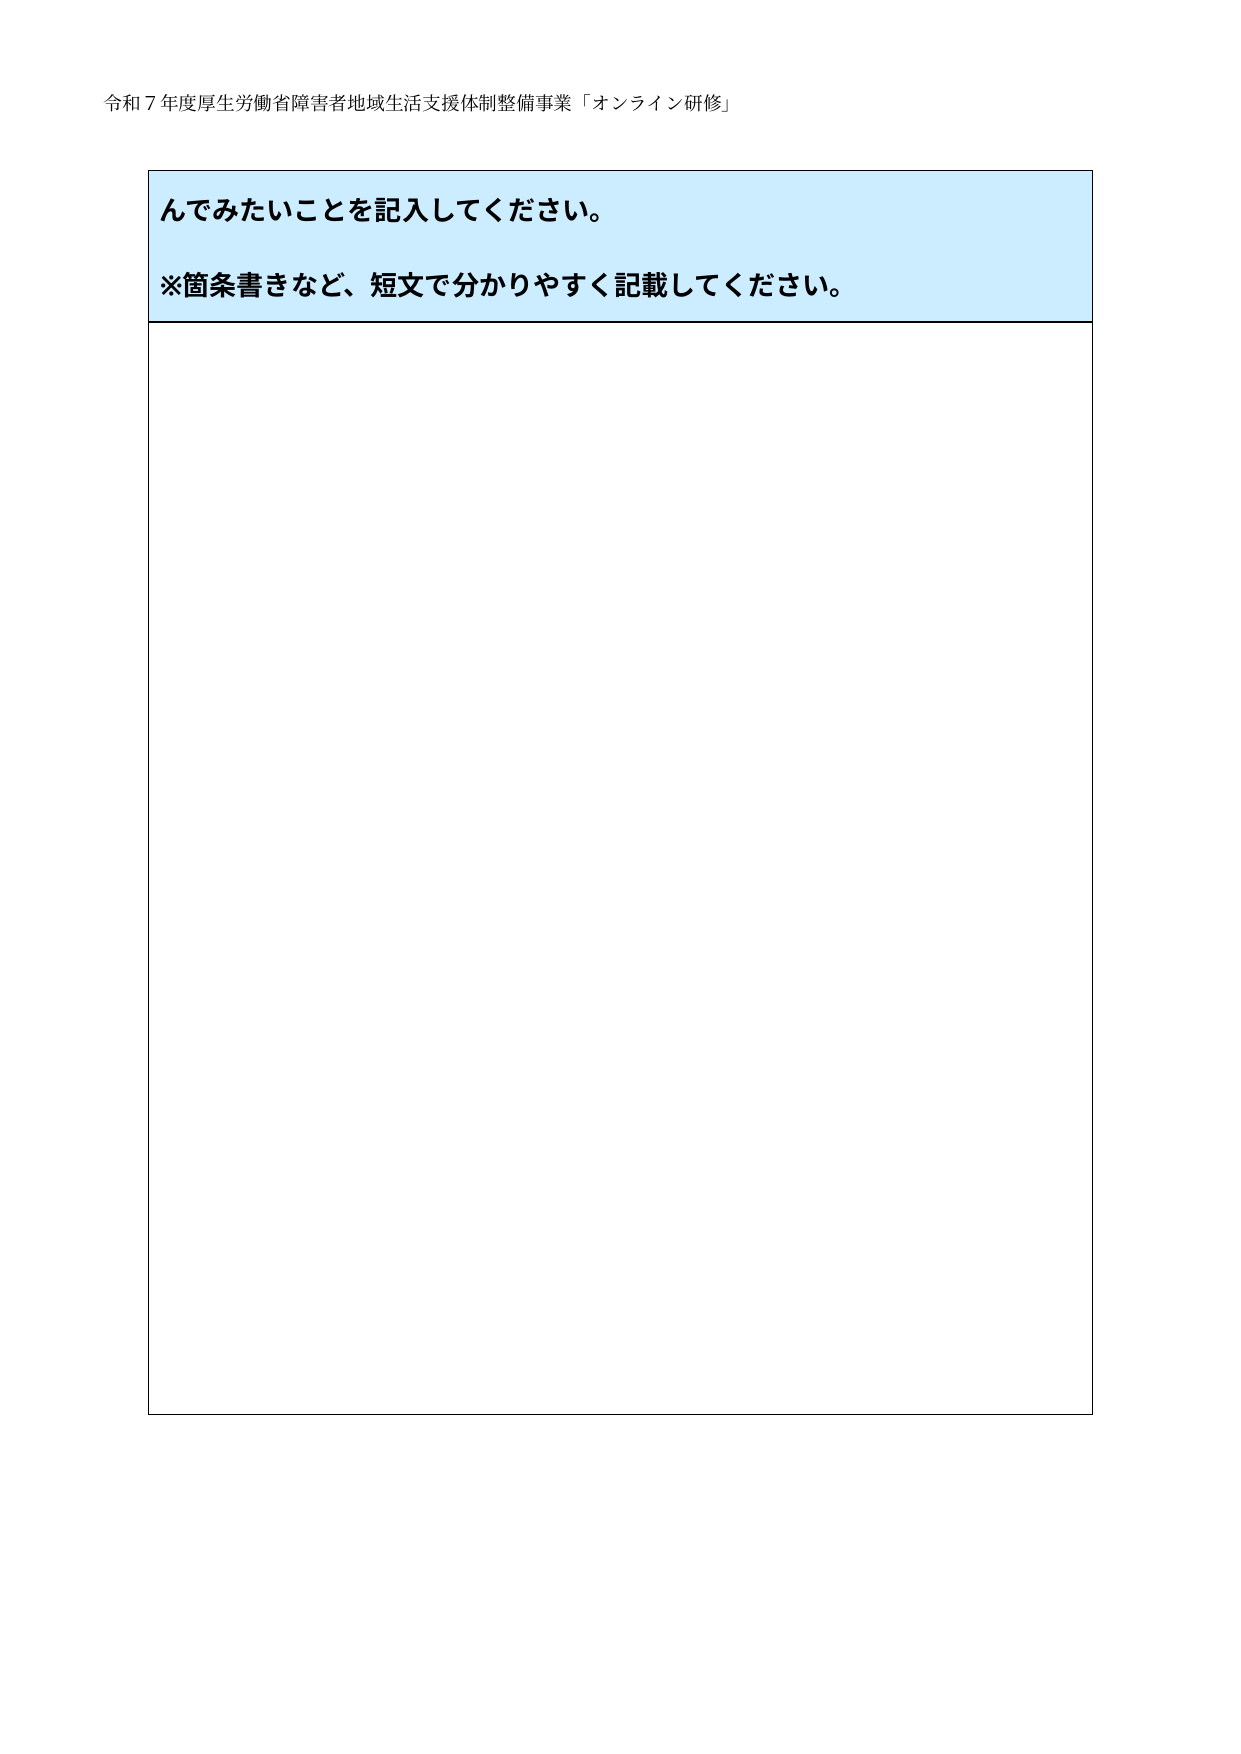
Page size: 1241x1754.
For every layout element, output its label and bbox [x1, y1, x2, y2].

table_header [149, 171, 1092, 321]
table_cell [149, 323, 1092, 1414]
